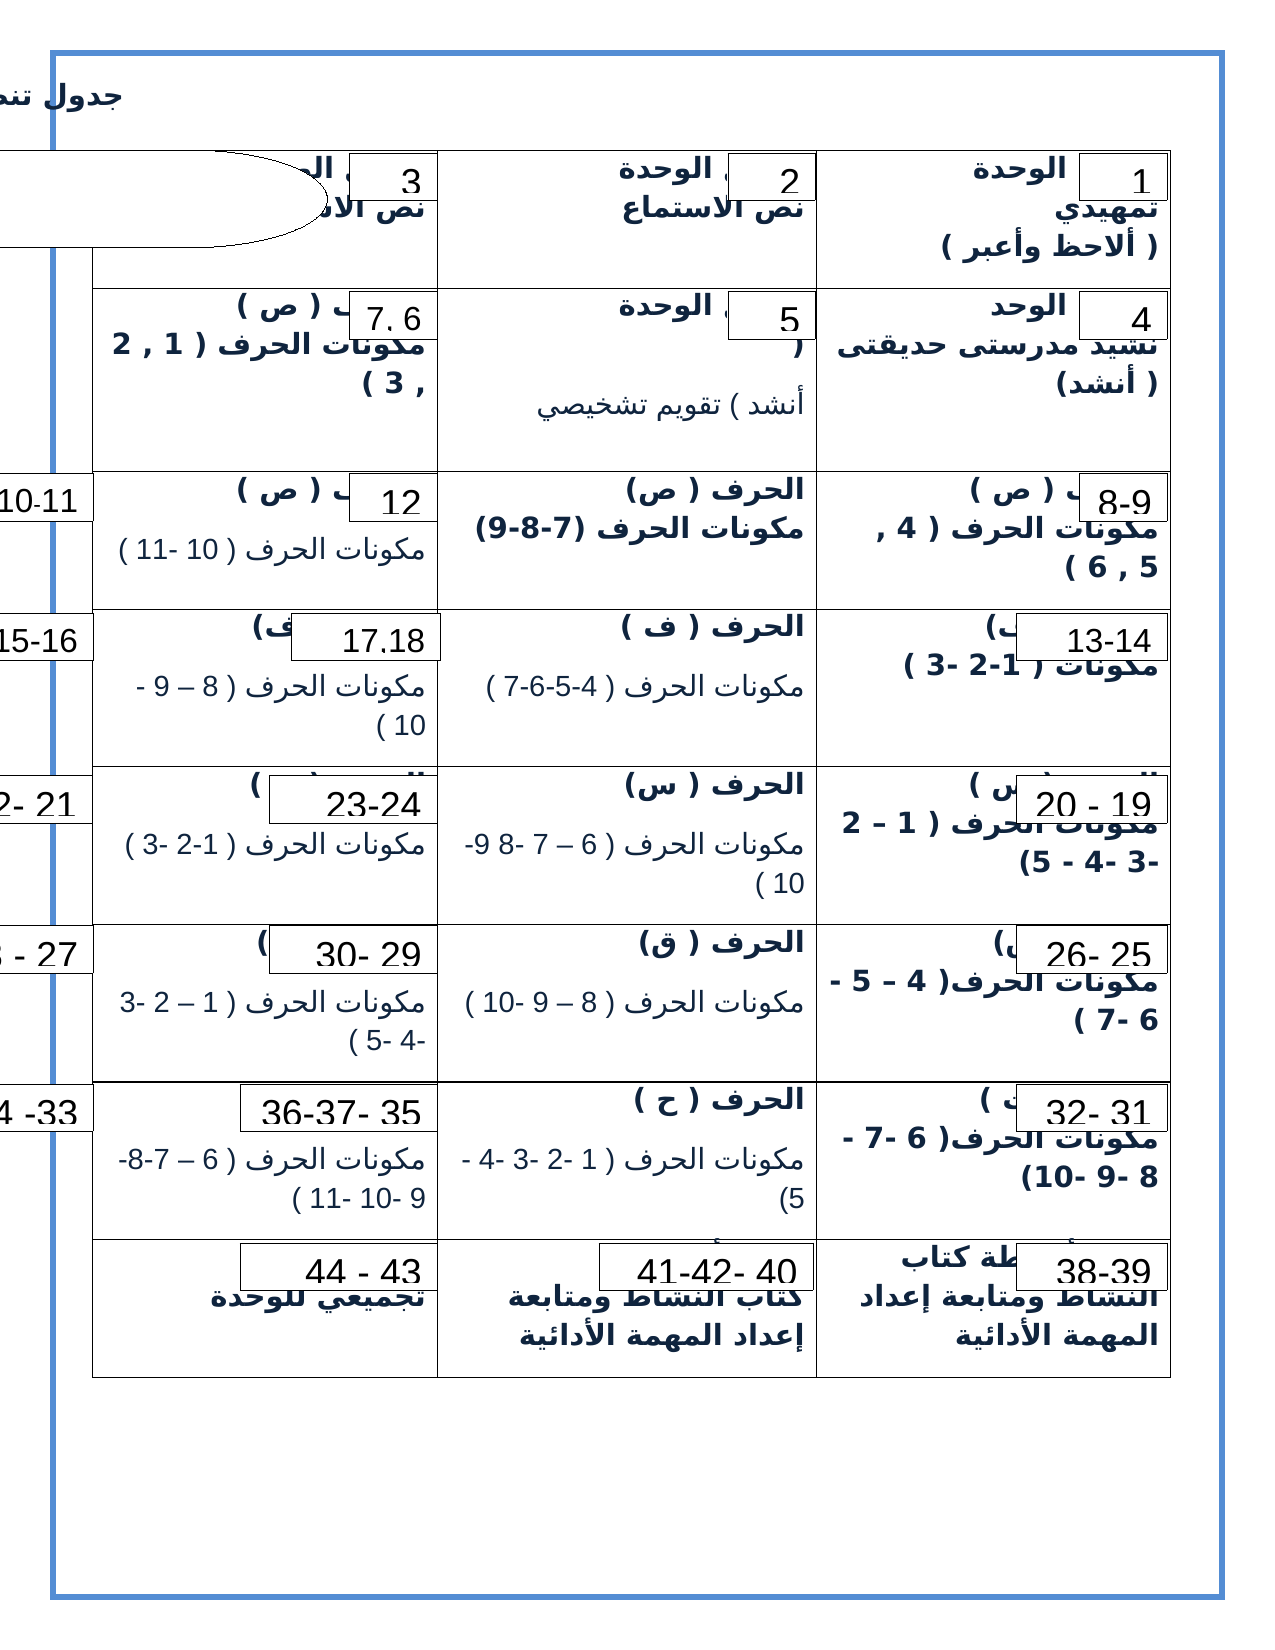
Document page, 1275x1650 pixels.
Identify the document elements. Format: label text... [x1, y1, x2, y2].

table_cell مدخل الوحد نشيد مدرستى حديقتى ( أنشد) [817, 289, 1170, 471]
table_cell الحرف ( س) مكونات الحرف ( 6 – 7 -8 9- 10 ) [438, 767, 816, 924]
table_cell الحرف ( ص ) مكونات الحرف ( 4 , 5 , 6 ) [817, 472, 1170, 609]
table_cell تقويم تجميعي للوحدة [93, 1240, 437, 1377]
table_cell الحرف ( ق) مكونات الحرف ( 8 – 9 -10 ) [438, 925, 816, 1081]
table_cell الحرف ( س ) مكونات الحرف ( 1 – 2 -3 -4 - 5) [817, 767, 1170, 924]
table_cell الحرف ( ف ) مكونات الحرف ( 4-5-6-7 ) [438, 610, 816, 766]
table_cell مدخل الوحدة ( أنشد ) تقويم تشخيصي [438, 289, 816, 471]
table_cell الحرف ( ص ) مكونات الحرف ( 1 , 2 , 3 ) [93, 289, 437, 471]
table_cell الحرف ( ف) مكونات الحرف ( 8 – 9 -10 ) [93, 610, 437, 766]
table_header مدخل الوحدة تمهيدي ( ألاحظ وأعبر ) [817, 151, 1170, 288]
table_cell الحرف ( ف) مكونات ( 1-2 -3 ) [817, 610, 1170, 766]
table_cell الحرف (ت ) مكونات الحرف ( 1 – 2 -3 -4 -5 ) [93, 925, 437, 1081]
table_cell الحرف ( ق) مكونات الحرف( 4 – 5 -6 -7 ) [817, 925, 1170, 1081]
table_cell الحرف ( ح ) مكونات الحرف ( 1 -2 -3 -4 -5) [438, 1083, 816, 1239]
table_cell الحرف ( ق ) مكونات الحرف ( 1-2 -3 ) [93, 767, 437, 924]
table_cell الحرف ( ص) مكونات الحرف (7-8-9) [438, 472, 816, 609]
table_cell الحرف ( ح ) مكونات الحرف ( 6 – 7-8-9 -10 -11 ) [93, 1083, 437, 1239]
table_cell الحرف ( ص ) مكونات الحرف ( 10 -11 ) [93, 472, 437, 609]
table_cell الحرف ( ت ) مكونات الحرف( 6 -7 -8 -9 -10) [817, 1083, 1170, 1239]
table_header مدخل الوحدة نص الاستماع [438, 151, 816, 288]
table_cell تنفيذ أنشطة كتاب النشاط ومتابعة إعداد المهمة الأدائية [438, 1240, 816, 1377]
table_cell تنفيذ أنشطة كتاب النشاط ومتابعة إعداد المهمة الأدائية [817, 1240, 1170, 1377]
table_header مدخل الوحدة نص الاستماع ( تقويم [93, 151, 437, 288]
